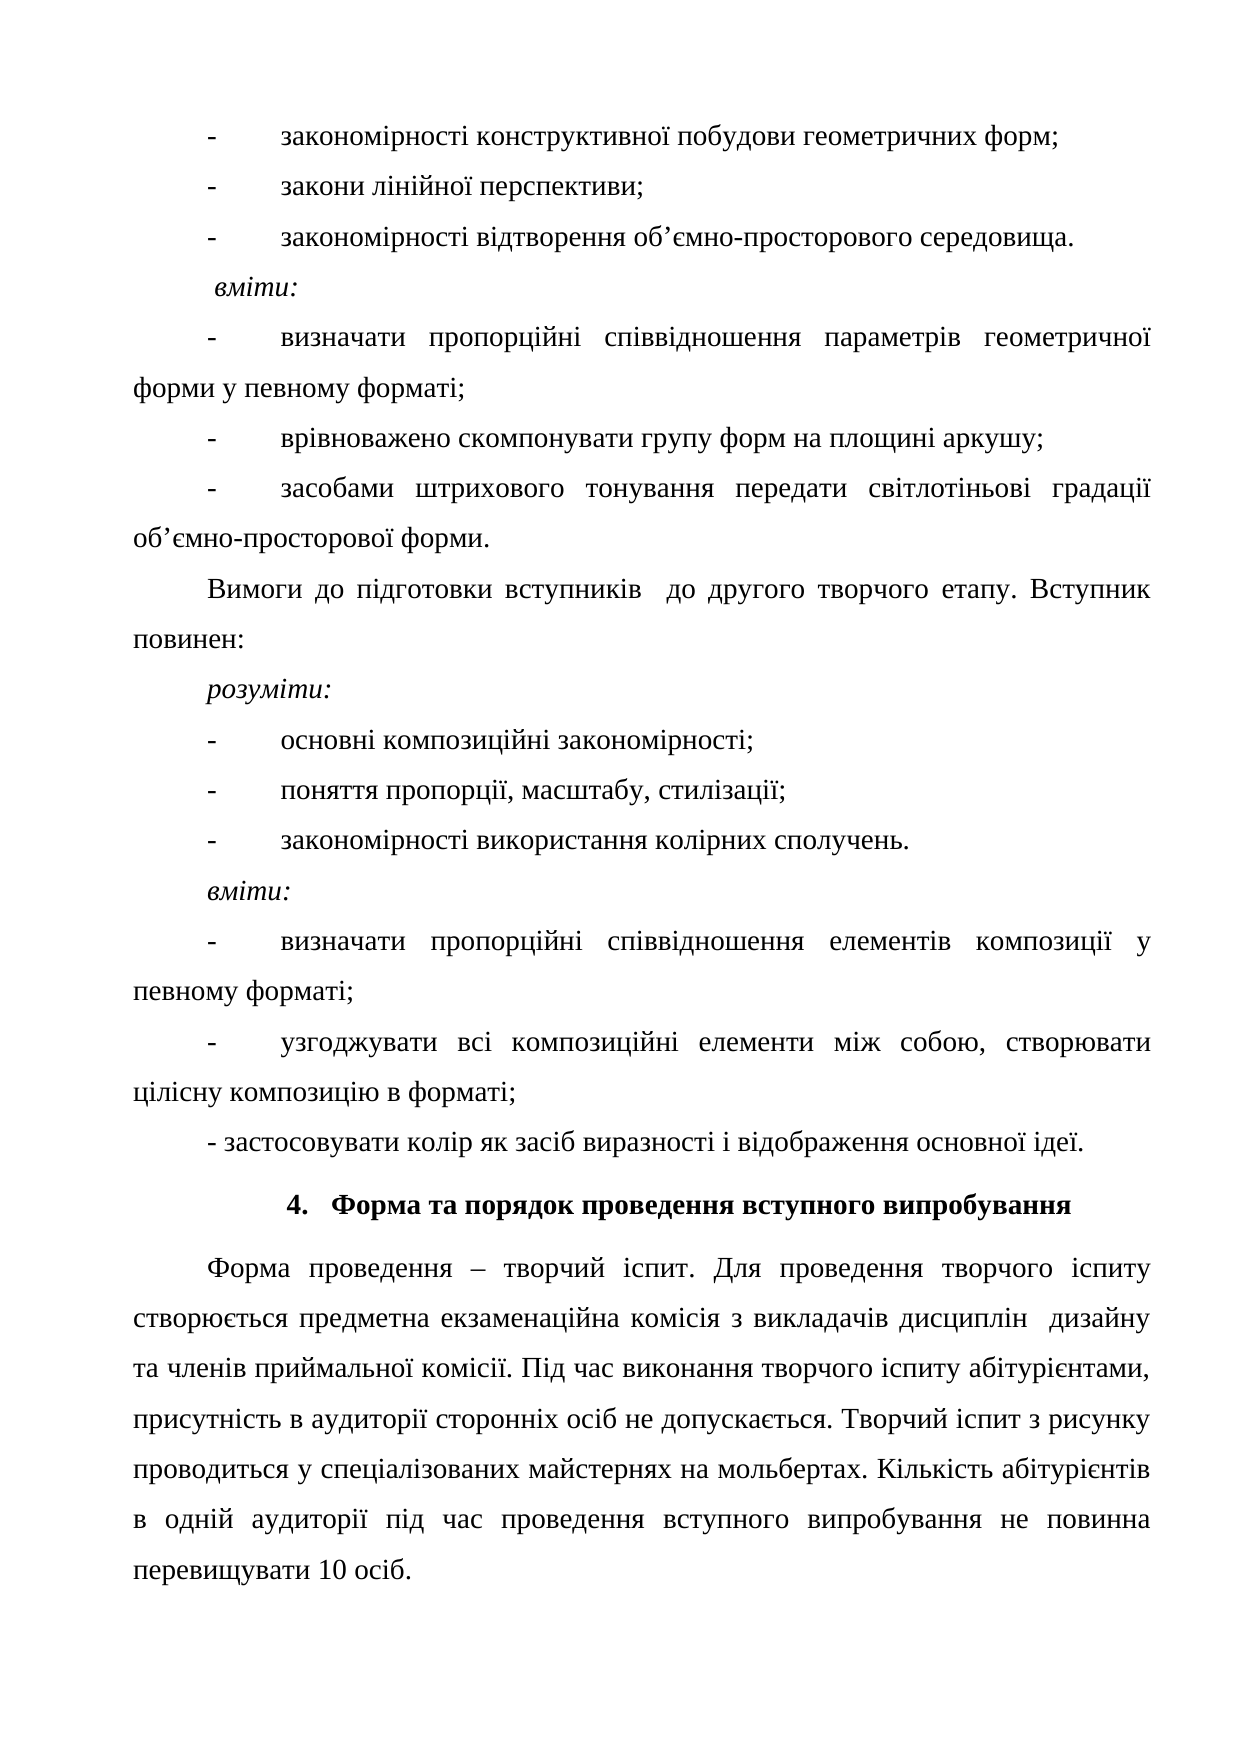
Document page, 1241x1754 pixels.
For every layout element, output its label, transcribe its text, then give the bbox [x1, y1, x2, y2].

text - закономірності використання колірних сполучень. [133, 822, 1152, 856]
text - узгоджувати всі композиційні елементи між собою, створювати цілісну композицію в форматі; [133, 1024, 1152, 1108]
text Форма проведення – творчий іспит. Для проведення творчого іспиту створюється предметна екзаменаційна комісія з викладачів дисциплін дизайну та членів приймальної комісії. Під час виконання творчого іспиту абітурієнтами, присутність в аудиторії сторонніх осіб не допускається. Творчий іспит з рисунку проводиться у спеціалізованих майстернях на мольбертах. Кількість абітурієнтів в одній аудиторії під час проведення вступного випробування не повинна перевищувати 10 осіб. [133, 1250, 1152, 1585]
text - поняття пропорції, масштабу, стилізації; [133, 772, 1152, 806]
text - застосовувати колір як засіб виразності і відображення основної ідеї. [133, 1124, 1152, 1158]
text вміти: [133, 269, 1152, 303]
list врівноважено скомпонувати групу форм на площині аркушу; [133, 420, 1152, 453]
text вміти: [133, 873, 1152, 906]
list визначати пропорційні співвідношення параметрів геометричної форми у певному форматі; [133, 319, 1152, 403]
list закономірності відтворення об’ємно-просторового середовища. [133, 219, 1152, 252]
text розуміти: [133, 672, 1152, 705]
text Вимоги до підготовки вступників до другого творчого етапу. Вступник повинен: [133, 571, 1152, 655]
text - визначати пропорційні співвідношення елементів композиції у певному форматі; [133, 923, 1152, 1007]
list закономірності конструктивної побудови геометричних форм; [133, 118, 1152, 152]
list засобами штрихового тонування передати світлотіньові градації об’ємно-просторової форми. [133, 470, 1152, 554]
list Форма та порядок проведення вступного випробування [207, 1187, 1152, 1221]
text - основні композиційні закономірності; [133, 722, 1152, 755]
list закони лінійної перспективи; [133, 168, 1152, 202]
